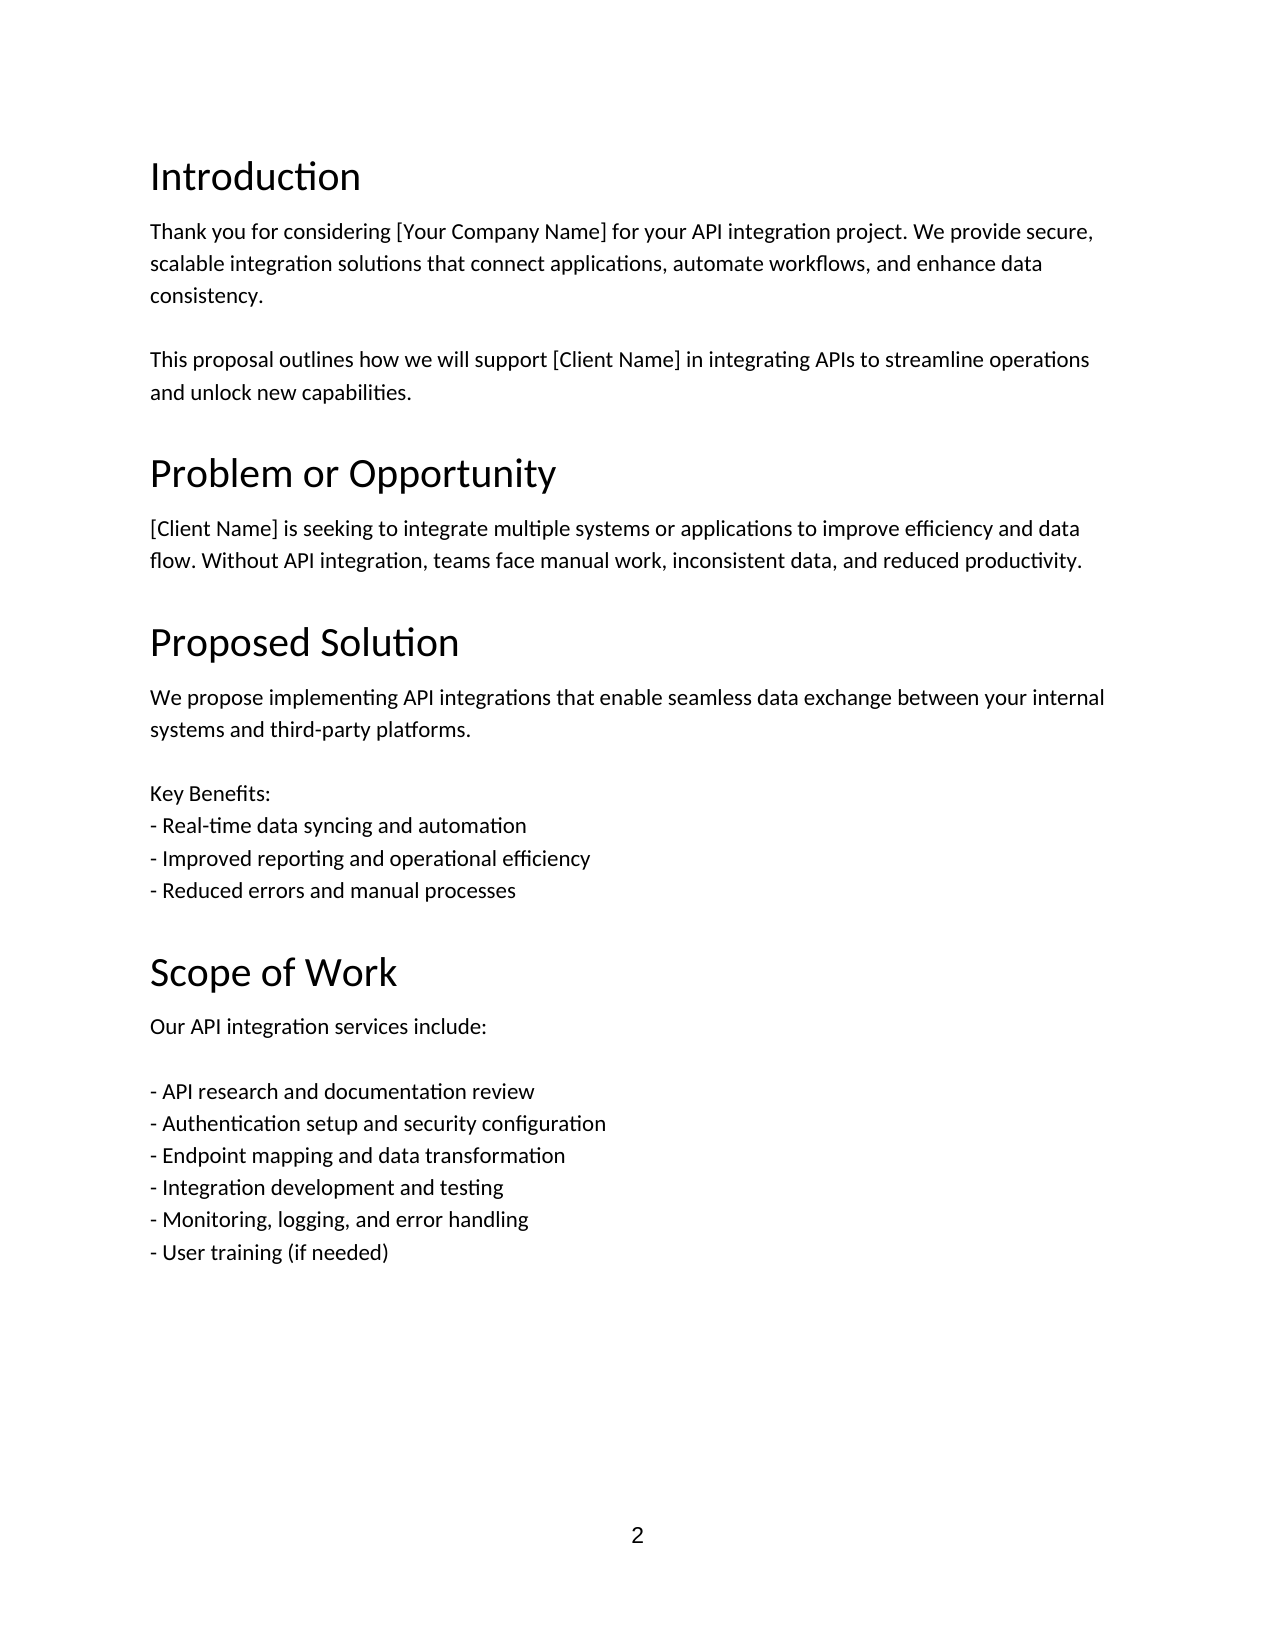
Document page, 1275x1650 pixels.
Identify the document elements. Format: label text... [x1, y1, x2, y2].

subtitle Problem or Opportunity [150, 447, 1125, 498]
text Thank you for considering [Your Company Name] for your API integration project. We provide secure, scalable integration solutions that connect applications, automate workflows, and enhance data consistency. This proposal outlines how we will support [Client Name] in integrating APIs to streamline operations and unlock new capabilities. [150, 217, 1125, 406]
text Our API integration services include: - API research and documentation review - Authentication setup and security configuration - Endpoint mapping and data transformation - Integration development and testing - Monitoring, logging, and error handling - User training (if needed) [150, 1012, 1125, 1266]
subtitle Scope of Work [150, 946, 1125, 996]
text [Client Name] is seeking to integrate multiple systems or applications to improve efficiency and data flow. Without API integration, teams face manual work, inconsistent data, and reduced productivity. [150, 514, 1125, 574]
subtitle Introduction [150, 150, 1125, 201]
subtitle Proposed Solution [150, 616, 1125, 667]
text We propose implementing API integrations that enable seamless data exchange between your internal systems and third-party platforms. Key Benefits: - Real-time data syncing and automation - Improved reporting and operational efficiency - Reduced errors and manual processes [150, 683, 1125, 904]
